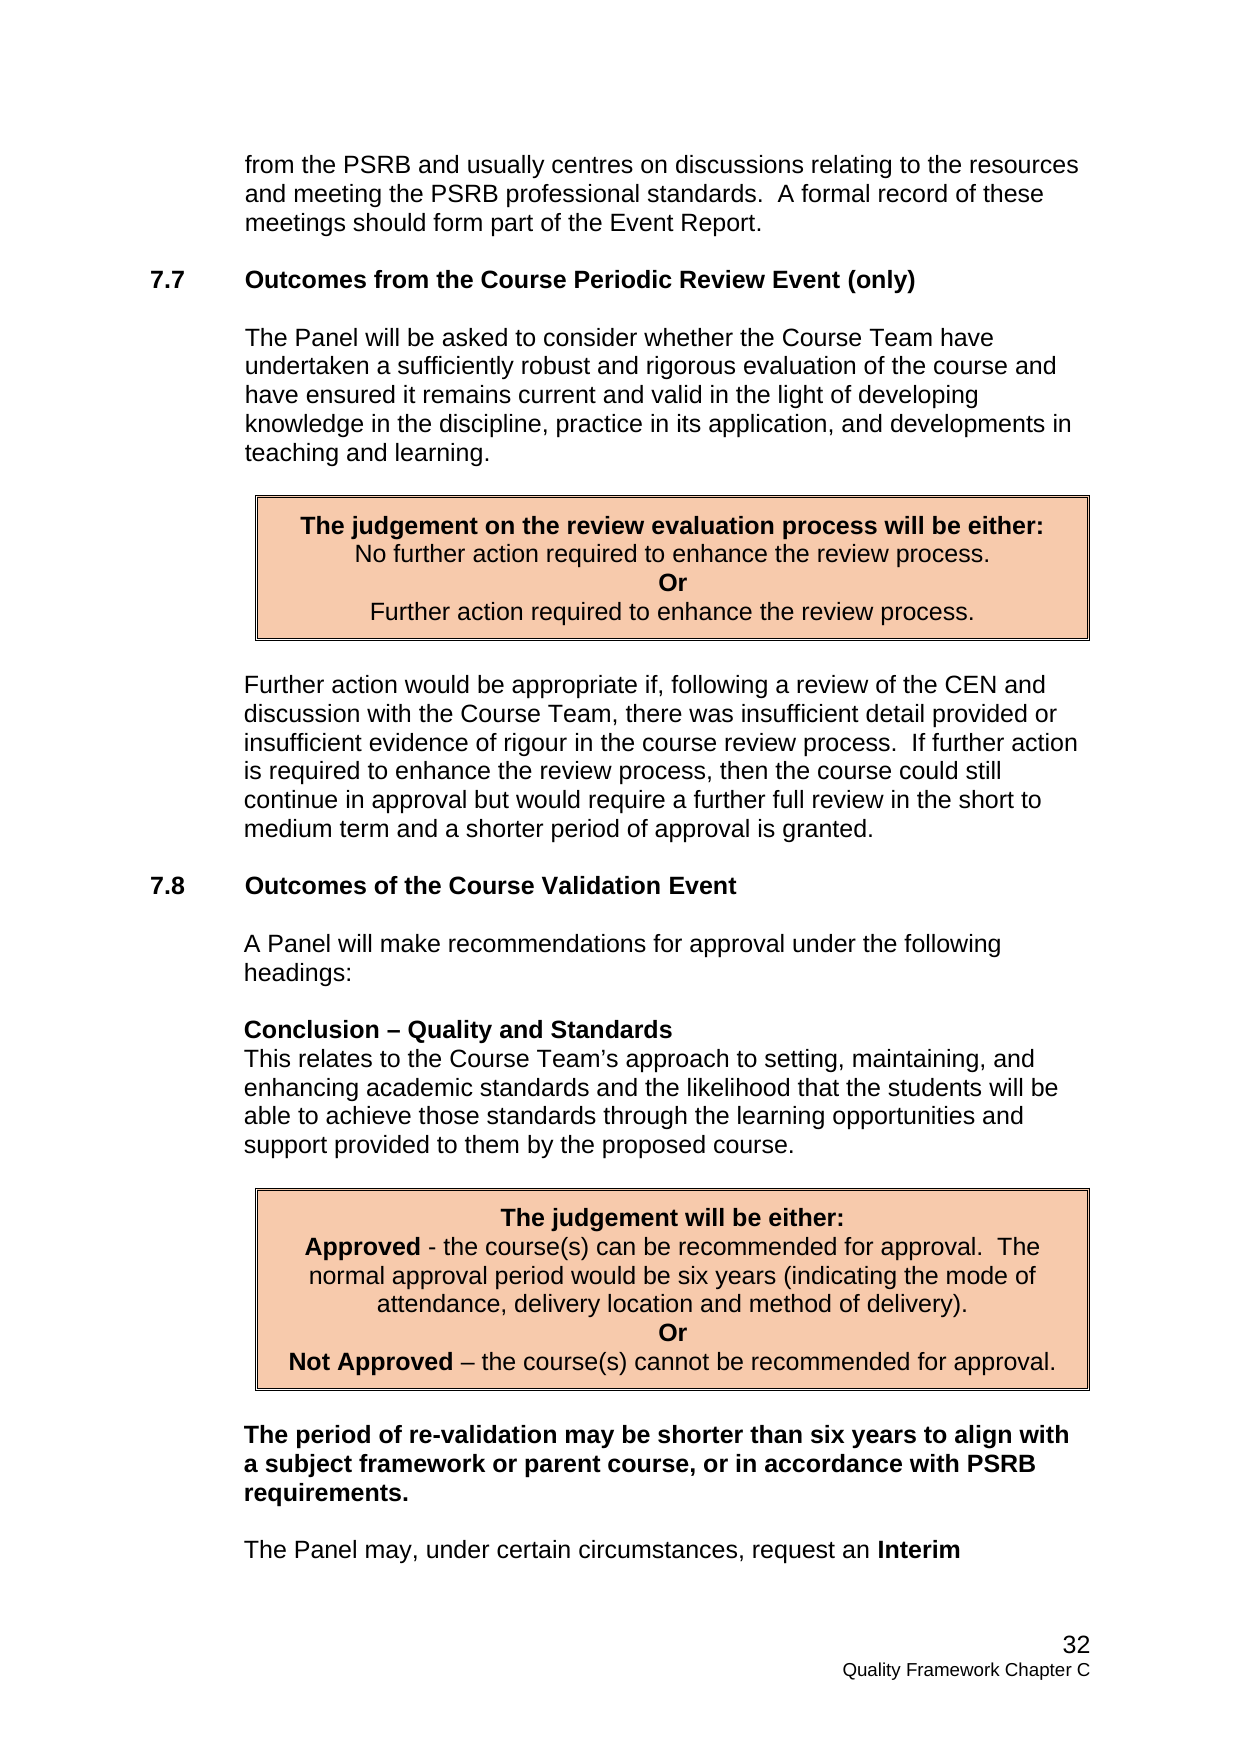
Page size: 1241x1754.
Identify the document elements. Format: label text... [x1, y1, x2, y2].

text The Panel will be asked to consider whether the Course Team have undertaken a sufficiently robust and rigorous evaluation of the course and have ensured it remains current and valid in the light of developing knowledge in the discipline, practice in its application, and developments in teaching and learning. [244, 322, 1090, 466]
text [244, 150, 1090, 236]
text This relates to the Course Team’s approach to setting, maintaining, and enhancing academic standards and the likelihood that the students will be able to achieve those standards through the learning opportunities and support provided to them by the proposed course. [244, 1044, 1090, 1159]
table_header The judgement on the review evaluation process will be either: No further action required to enhance the review process. Or Further action required to enhance the review process. [258, 498, 1087, 638]
text Conclusion – Quality and Standards [244, 1015, 1090, 1044]
subtitle 7.8 Outcomes of the Course Validation Event [150, 871, 1090, 900]
list A Panel will make recommendations for approval under the following headings: [244, 929, 1090, 986]
subtitle 7.7 Outcomes from the Course Periodic Review Event (only) [150, 265, 1090, 294]
text Further action would be appropriate if, following a review of the CEN and discussion with the Course Team, there was insufficient detail provided or insufficient evidence of rigour in the course review process. If further action is required to enhance the review process, then the course could still continue in approval but would require a further full review in the short to medium term and a shorter period of approval is granted. [244, 670, 1090, 842]
text The Panel may, under certain circumstances, request an Interim [244, 1535, 1090, 1564]
text The period of re-validation may be shorter than six years to align with a subject framework or parent course, or in accordance with PSRB requirements. [244, 1420, 1090, 1506]
table_header The judgement will be either: Approved - the course(s) can be recommended for approval. The normal approval period would be six years (indicating the mode of attendance, delivery location and method of delivery). Or Not Approved – the course(s) cannot be recommended for approval. [258, 1191, 1087, 1388]
